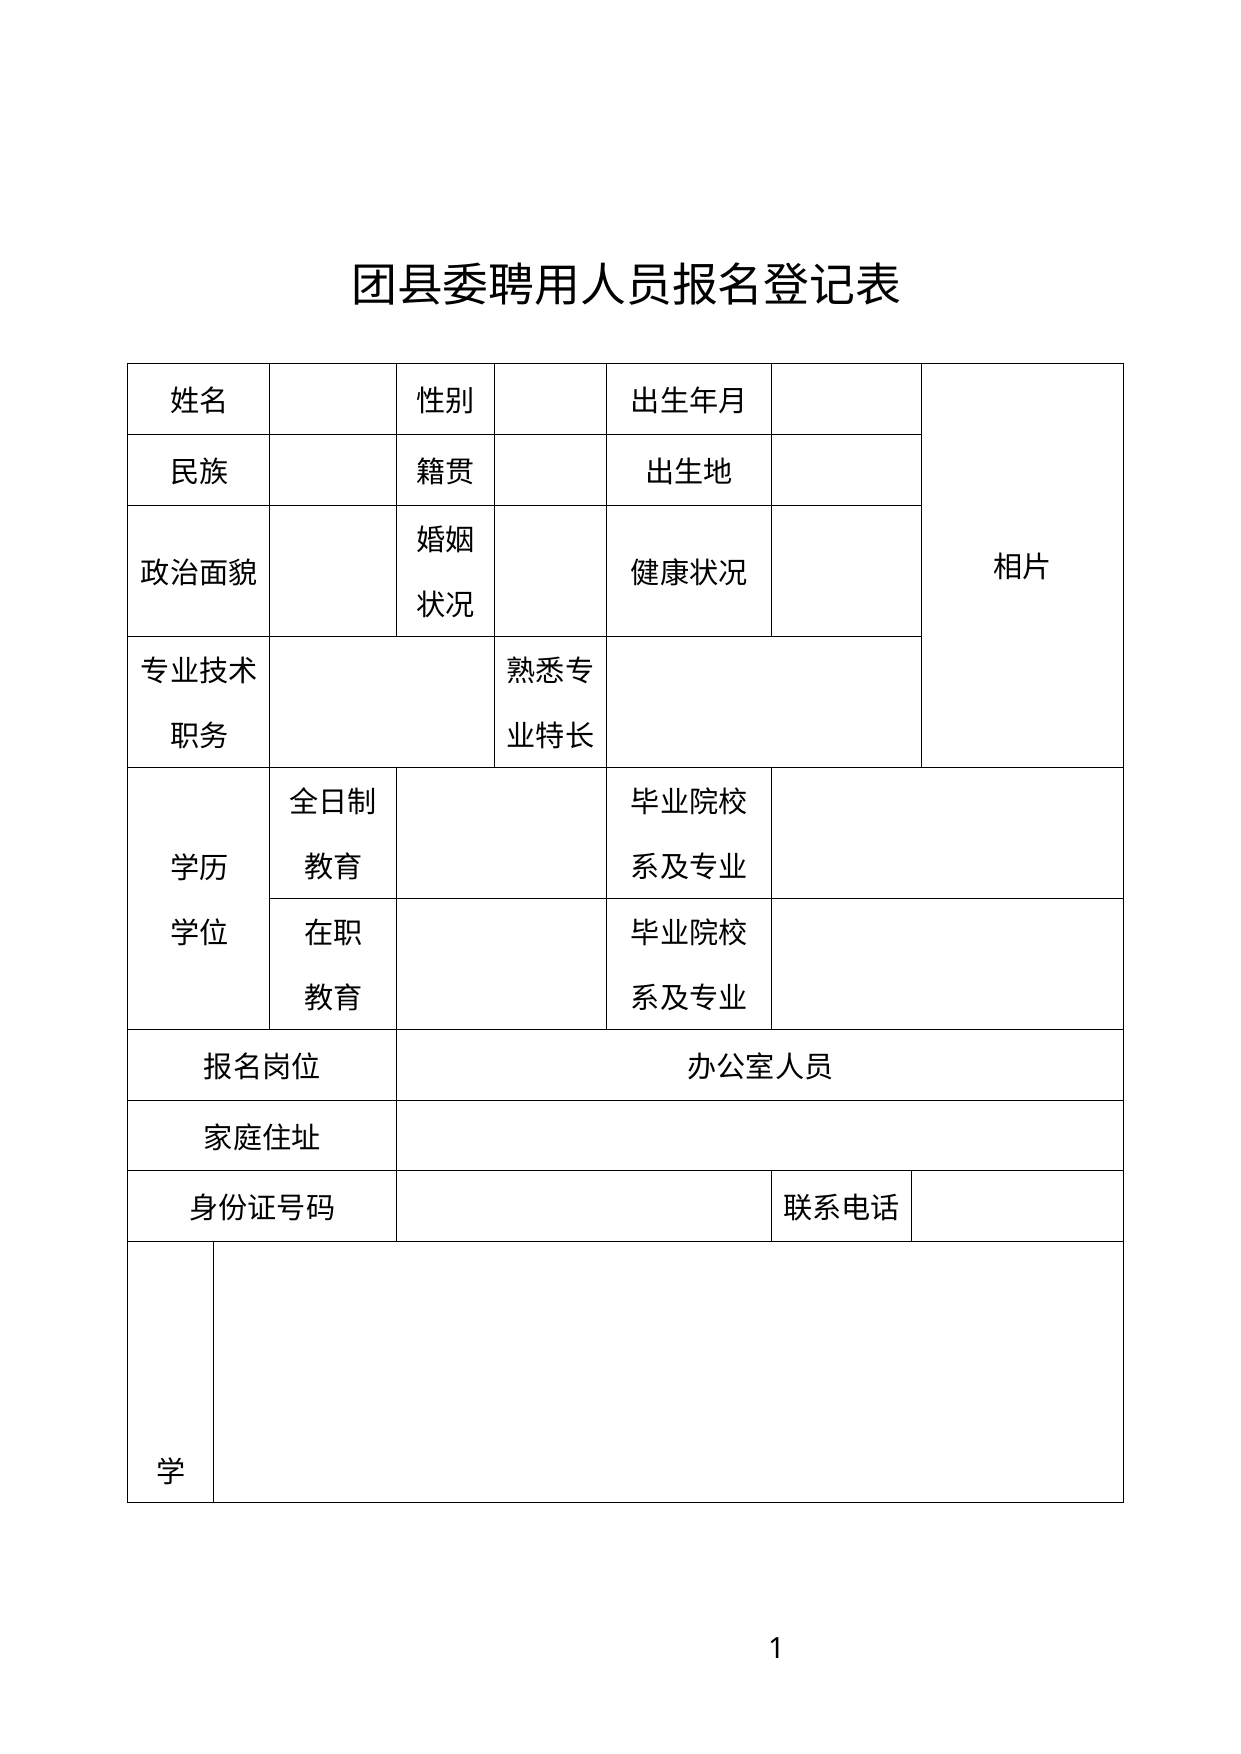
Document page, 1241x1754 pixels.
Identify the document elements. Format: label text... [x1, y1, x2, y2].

table_cell [772, 435, 921, 504]
table_cell 学历 学位 [128, 768, 269, 1029]
table_cell [397, 1101, 1123, 1170]
table_cell 身份证号码 [128, 1171, 396, 1241]
table_cell 毕业院校 系及专业 [607, 768, 771, 898]
table_header 出生年月 [607, 364, 771, 434]
table_cell 专业技术 职务 [128, 637, 269, 767]
table_cell [607, 637, 921, 767]
table_cell [495, 435, 606, 504]
table_cell [270, 435, 396, 504]
table_cell [397, 1171, 771, 1241]
table_cell 办公室人员 [397, 1030, 1123, 1099]
table_cell [772, 899, 1123, 1029]
table_cell 熟悉专 业特长 [495, 637, 606, 767]
table_header [270, 364, 396, 434]
table_cell [772, 506, 921, 636]
table_cell [270, 506, 396, 636]
table_cell [912, 1171, 1123, 1241]
table_cell 婚姻 状况 [397, 506, 494, 636]
table_cell [214, 1242, 1123, 1502]
table_cell 民族 [128, 435, 269, 504]
table_cell 在职 教育 [270, 899, 396, 1029]
table_header 性别 [397, 364, 494, 434]
table_cell [495, 506, 606, 636]
table_cell 政治面貌 [128, 506, 269, 636]
table_header 姓名 [128, 364, 269, 434]
text 团县委聘用人员报名登记表 [165, 233, 1087, 330]
table_cell 毕业院校 系及专业 [607, 899, 771, 1029]
table_cell [397, 899, 606, 1029]
table_cell 健康状况 [607, 506, 771, 636]
table_cell 家庭住址 [128, 1101, 396, 1170]
table_cell 报名岗位 [128, 1030, 396, 1099]
table_cell [397, 768, 606, 898]
table_cell 学 习 及 工 作 经 历 [128, 1242, 213, 1502]
table_header [495, 364, 606, 434]
table_cell 籍贯 [397, 435, 494, 504]
table_cell [772, 768, 1123, 898]
table_header 相片 [922, 364, 1123, 767]
table_cell [270, 637, 494, 767]
table_header [772, 364, 921, 434]
table_cell 全日制 教育 [270, 768, 396, 898]
table_cell 联系电话 [772, 1171, 911, 1241]
table_cell 出生地 [607, 435, 771, 504]
